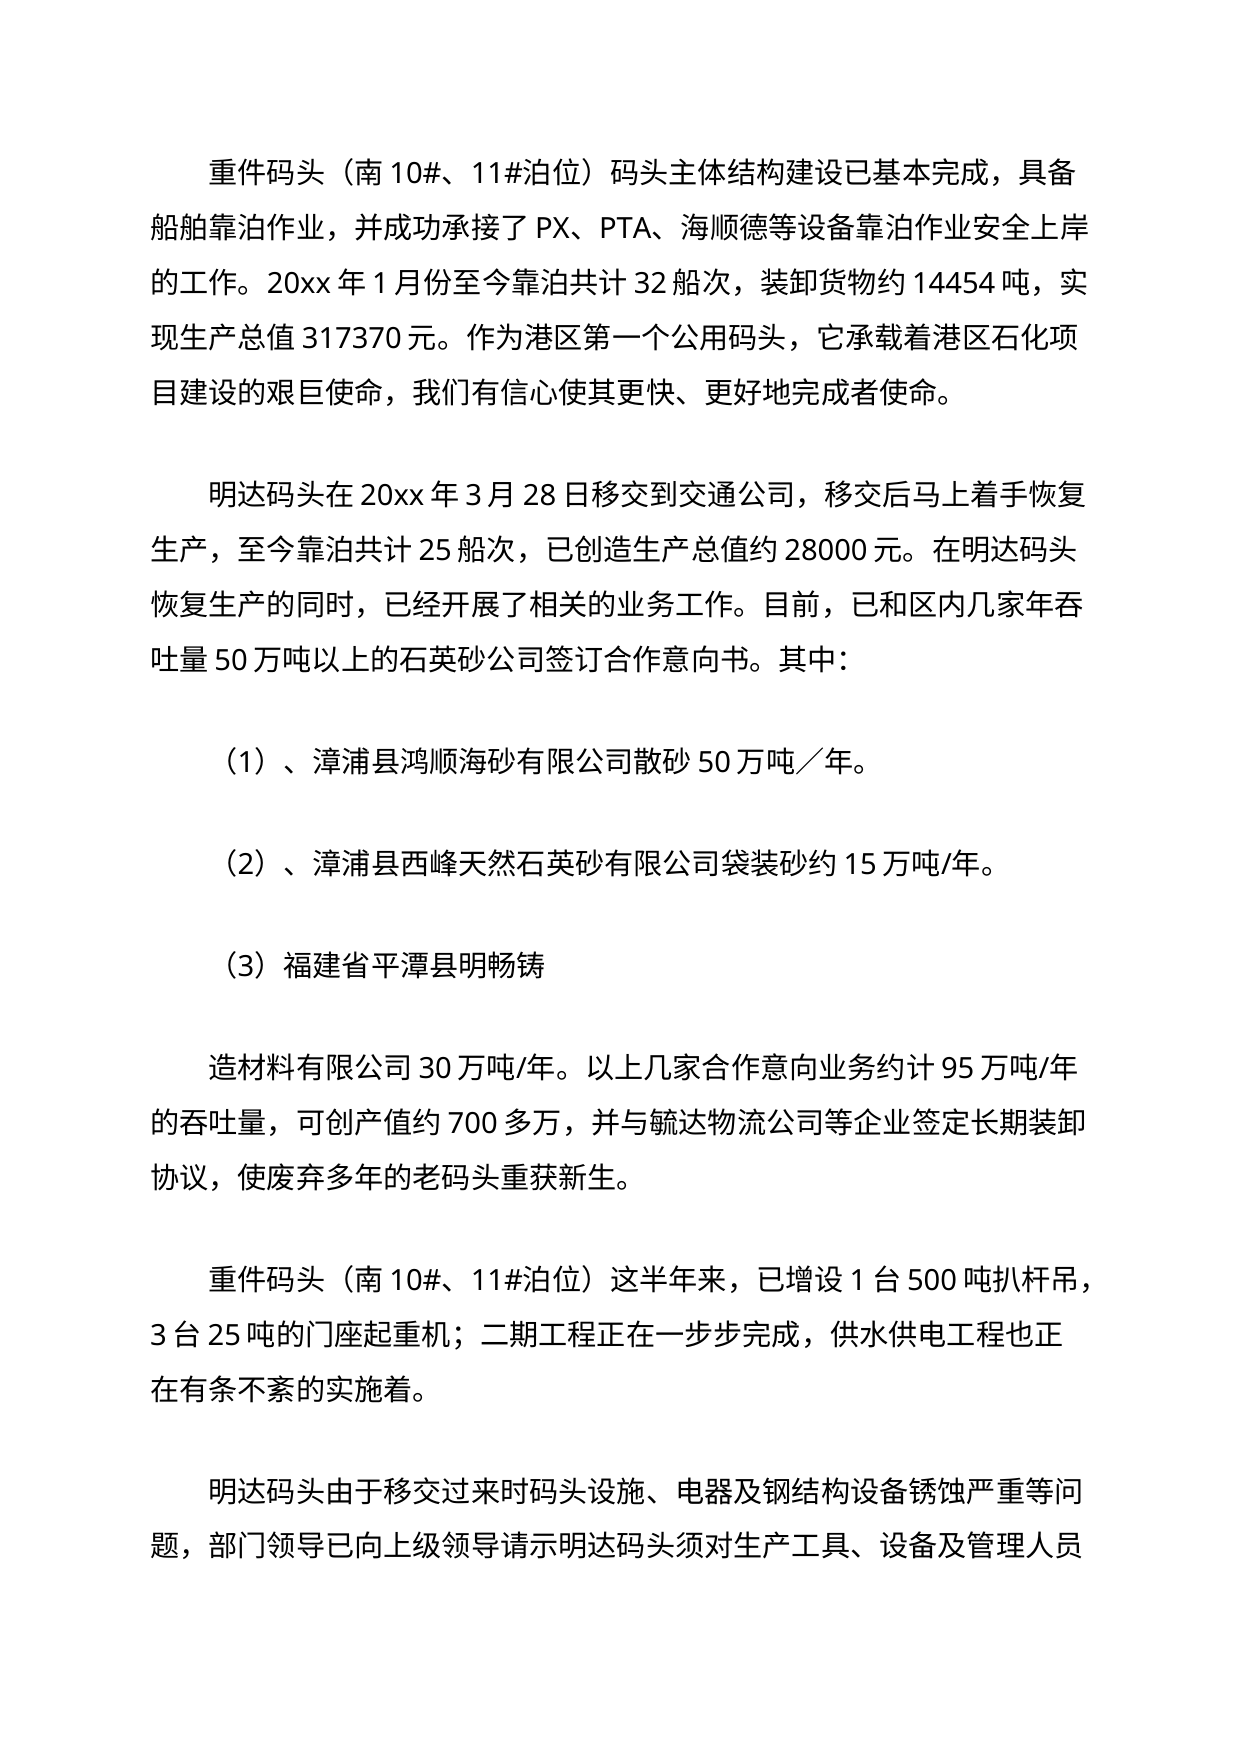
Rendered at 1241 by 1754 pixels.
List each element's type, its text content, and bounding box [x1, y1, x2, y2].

text （3）福建省平潭县明畅铸 [150, 943, 1090, 985]
text （2）、漳浦县西峰天然石英砂有限公司袋装砂约15万吨/年。 [150, 841, 1090, 883]
text 重件码头（南10#、11#泊位）码头主体结构建设已基本完成，具备船舶靠泊作业，并成功承接了PX、PTA、海顺德等设备靠泊作业安全上岸的工作。20xx年1月份至今靠泊共计32船次，装卸货物约14454吨，实现生产总值317370元。作为港区第一个公用码头，它承载着港区石化项目建设的艰巨使命，我们有信心使其更快、更好地完成者使命。 [150, 150, 1090, 412]
text 重件码头（南10#、11#泊位）这半年来，已增设1台500吨扒杆吊，3台25吨的门座起重机；二期工程正在一步步完成，供水供电工程也正在有条不紊的实施着。 [150, 1256, 1090, 1409]
text （1）、漳浦县鸿顺海砂有限公司散砂50万吨／年。 [150, 739, 1090, 781]
text 造材料有限公司30万吨/年。以上几家合作意向业务约计95万吨/年的吞吐量，可创产值约700多万，并与毓达物流公司等企业签定长期装卸协议，使废弃多年的老码头重获新生。 [150, 1044, 1090, 1197]
text 明达码头在20xx年3月28日移交到交通公司，移交后马上着手恢复生产，至今靠泊共计25船次，已创造生产总值约28000元。在明达码头恢复生产的同时，已经开展了相关的业务工作。目前，已和区内几家年吞吐量50万吨以上的石英砂公司签订合作意向书。其中： [150, 472, 1090, 679]
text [150, 1468, 1090, 1565]
